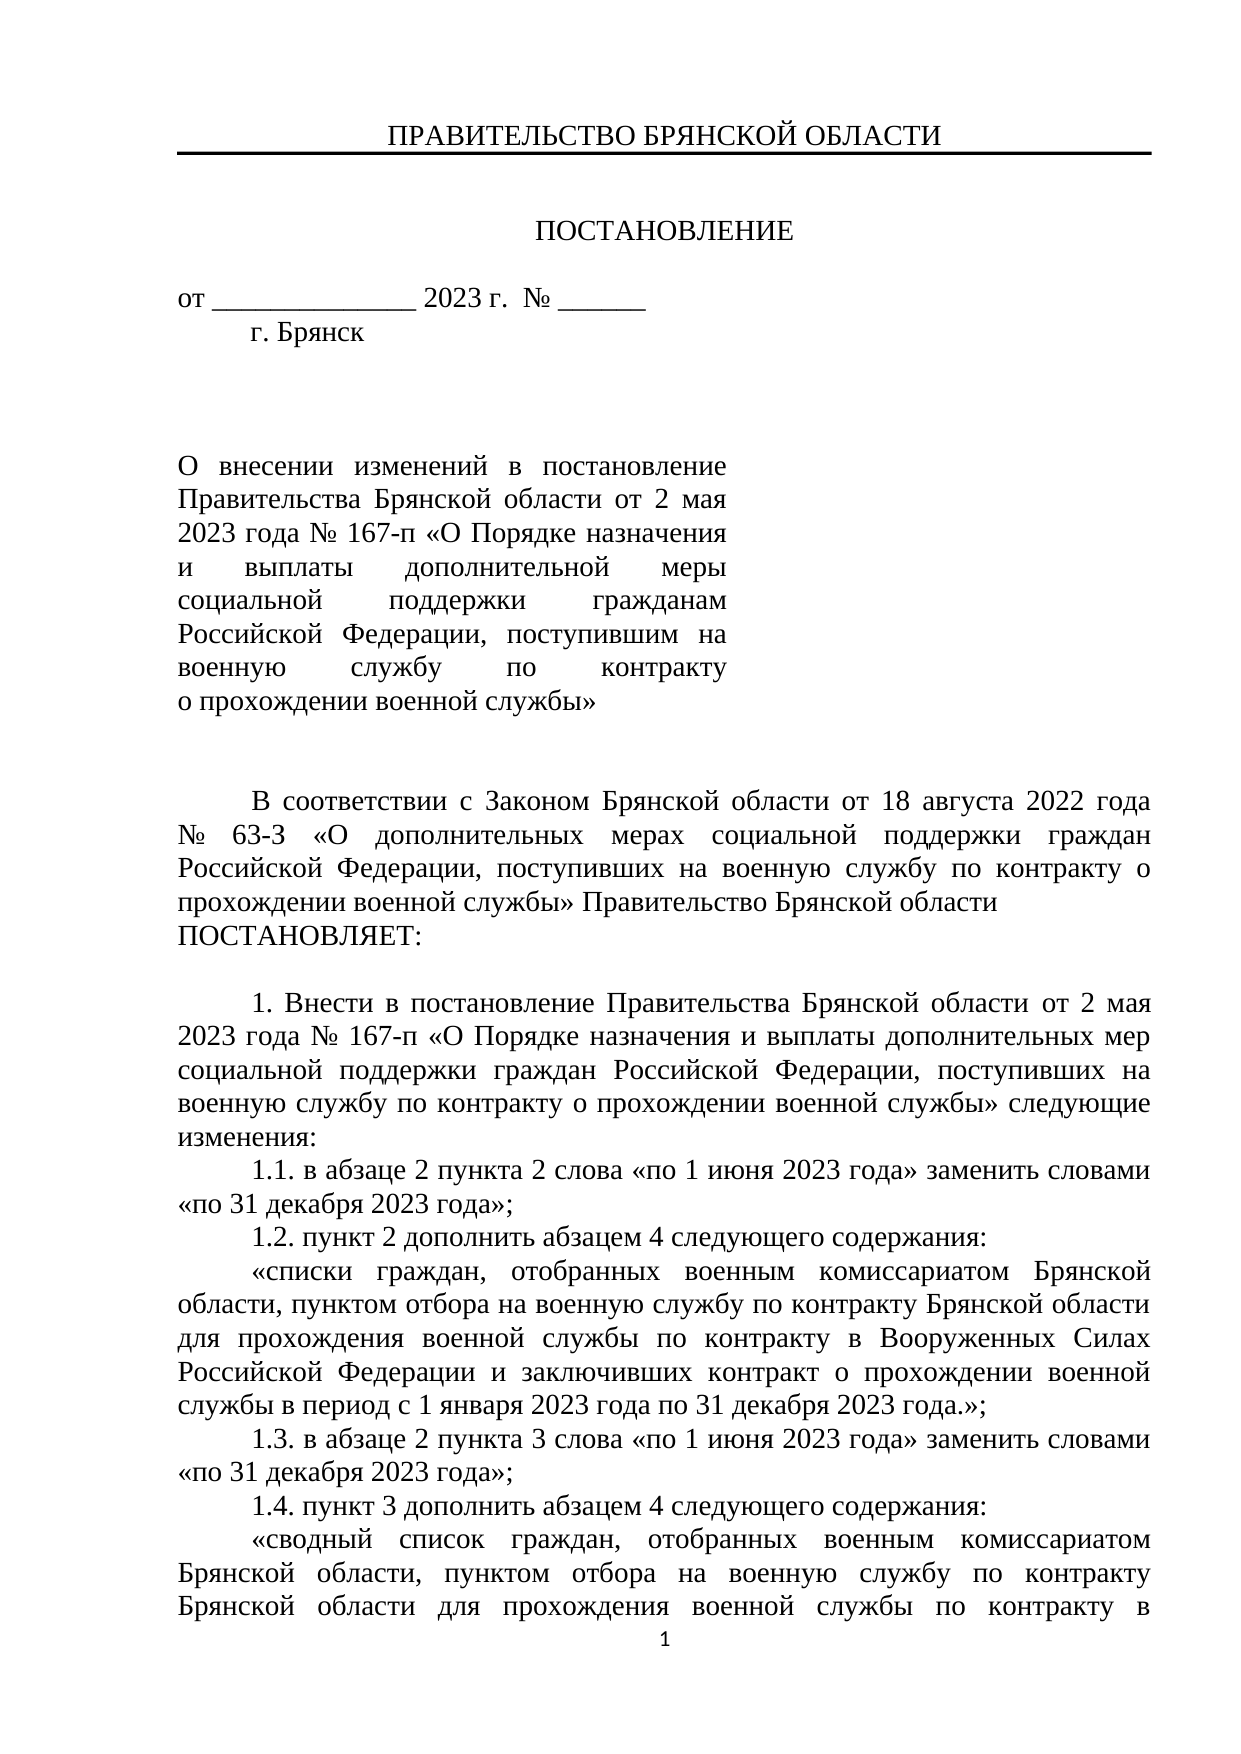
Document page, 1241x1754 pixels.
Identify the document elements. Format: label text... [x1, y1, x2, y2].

text ПОСТАНОВЛЯЕТ: [414, 918, 1152, 951]
subtitle ПРАВИТЕЛЬСТВО БРЯНСКОЙ ОБЛАСТИ [177, 118, 1152, 151]
text 1.3. в абзаце 2 пункта 3 слова «по 1 июня 2023 года» заменить словами «по 31 декабря 2023 года»; [177, 1421, 1152, 1488]
text 1.1. в абзаце 2 пункта 2 слова «по 1 июня 2023 года» заменить словами «по 31 декабря 2023 года»; [177, 1152, 1152, 1219]
text 1. Внести в постановление Правительства Брянской области от 2 мая 2023 года № 167-п «О Порядке назначения и выплаты дополнительных мер социальной поддержки граждан Российской Федерации, поступивших на военную службу по контракту о прохождении военной службы» следующие изменения: [177, 985, 1152, 1152]
text от ______________ 2023 г. № ______ [177, 280, 1152, 314]
text В соответствии с Законом Брянской области от 18 августа 2022 года № 63-З «О дополнительных мерах социальной поддержки граждан Российской Федерации, поступивших на военную службу по контракту о прохождении военной службы» Правительство Брянской области [177, 783, 1152, 918]
text «списки граждан, отобранных военным комиссариатом Брянской области, пунктом отбора на военную службу по контракту Брянской области для прохождения военной службы по контракту в Вооруженных Силах Российской Федерации и заключивших контракт о прохождении военной службы в период с 1 января 2023 года по 31 декабря 2023 года.»; [177, 1253, 1152, 1421]
text 1.2. пункт 2 дополнить абзацем 4 следующего содержания: [177, 1219, 1152, 1253]
table_header О внесении изменений в постановление Правительства Брянской области от 2 мая 2023 года № 167-п «О Порядке назначения и выплаты дополнительной меры социальной поддержки гражданам Российской Федерации, поступившим на военную службу по контракту о прохождении военной службы» [166, 448, 738, 783]
text 1.4. пункт 3 дополнить абзацем 4 следующего содержания: [177, 1488, 1152, 1521]
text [177, 1521, 1152, 1622]
text г. Брянск [177, 314, 1152, 347]
text ПОСТАНОВЛЕНИЕ [177, 213, 1152, 247]
